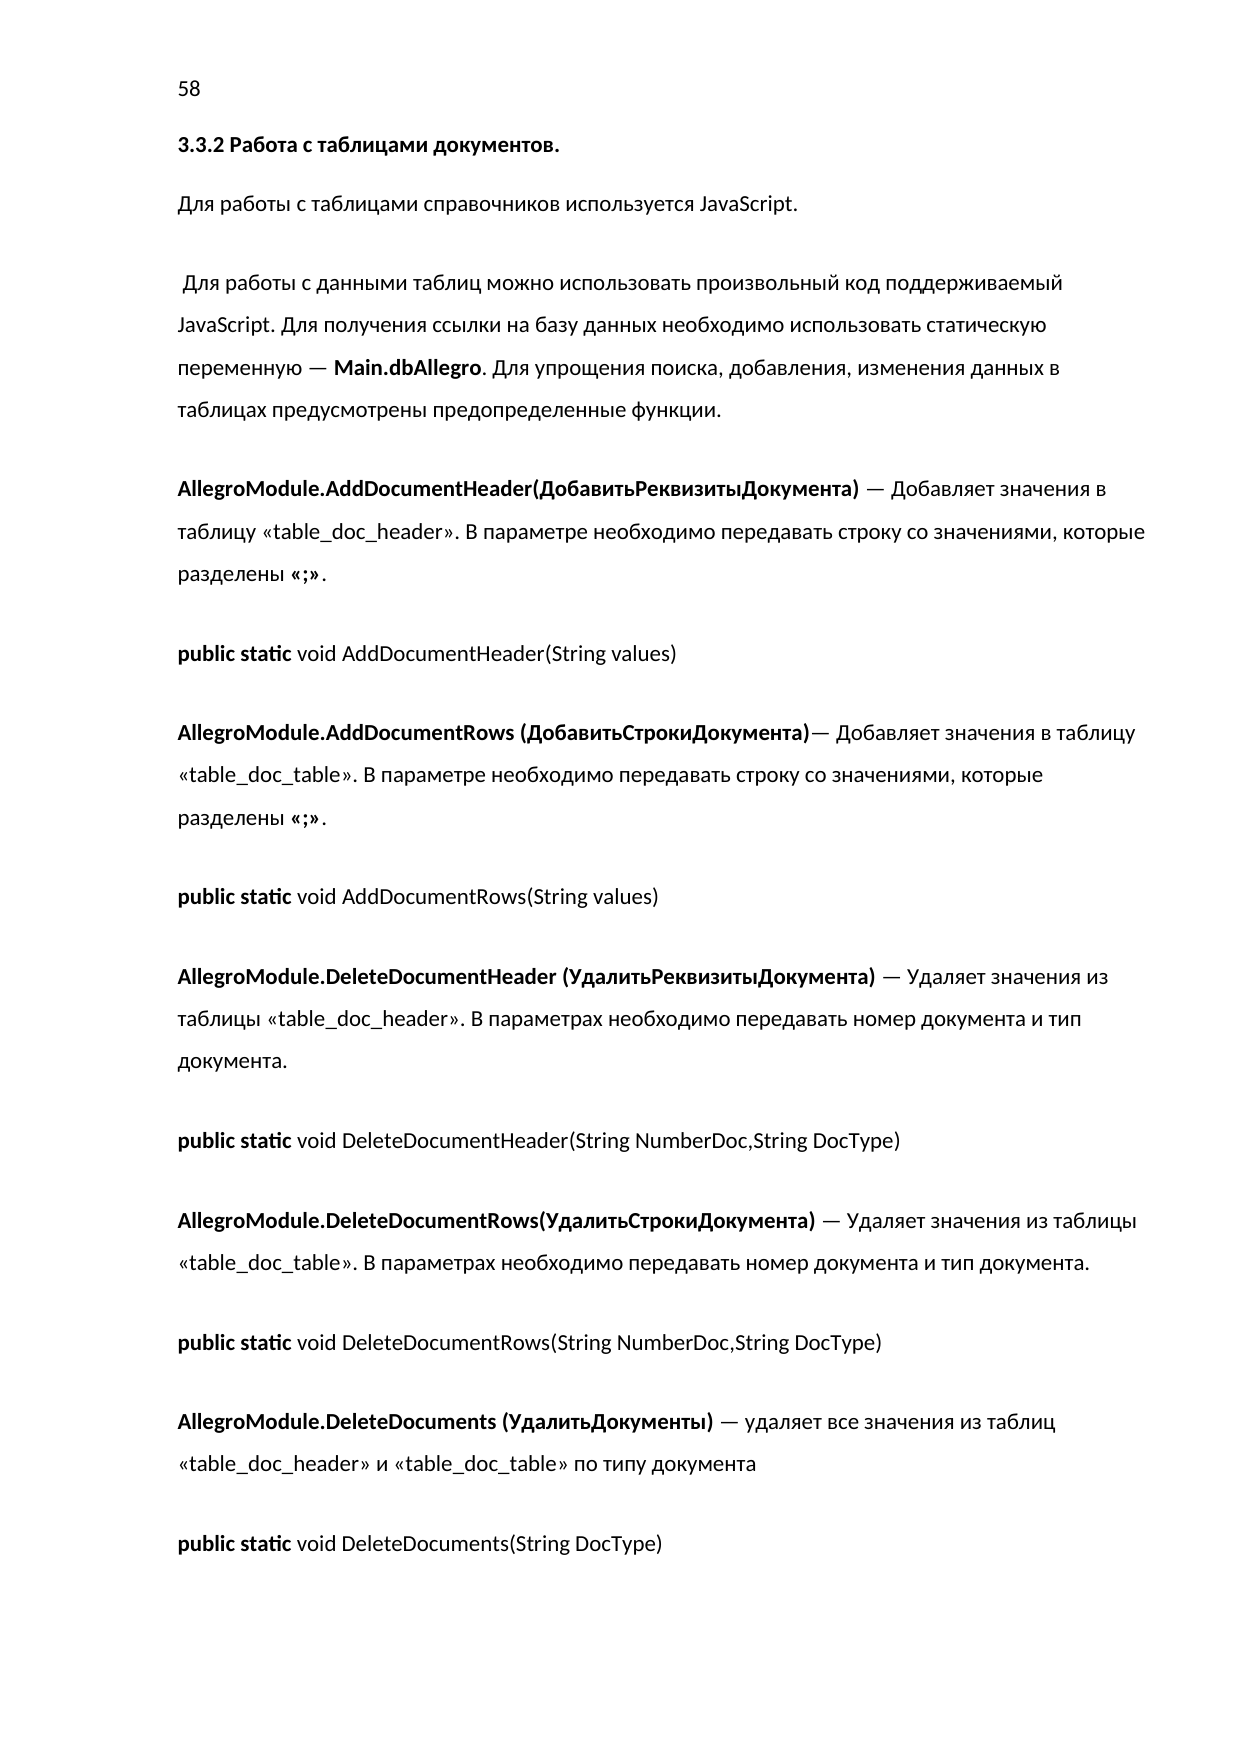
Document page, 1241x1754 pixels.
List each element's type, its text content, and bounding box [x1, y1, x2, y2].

text public static void DeleteDocumentRows(String NumberDoc,String DocType) [177, 1313, 1152, 1356]
text AllegroModule.DeleteDocumentRows(УдалитьСтрокиДокумента) — Удаляет значения из таблицы «table_doc_table». В параметрах необходимо передавать номер документа и тип документа. [177, 1192, 1152, 1276]
text public static void AddDocumentHeader(String values) [177, 624, 1152, 667]
text public static void DeleteDocuments(String DocType) [177, 1515, 1152, 1557]
text public static void DeleteDocumentHeader(String NumberDoc,String DocType) [177, 1112, 1152, 1154]
text AllegroModule.DeleteDocuments (УдалитьДокументы) — удаляет все значения из таблиц «table_doc_header» и «table_doc_table» по типу документа [177, 1393, 1152, 1478]
text public static void AddDocumentRows(String values) [177, 868, 1152, 910]
text Для работы с данными таблиц можно использовать произвольный код поддерживаемый JavaScript. Для получения ссылки на базу данных необходимо использовать статическую переменную — Main.dbAllegro. Для упрощения поиска, добавления, изменения данных в таблицах предусмотрены предопределенные функции. [177, 254, 1152, 423]
subtitle 3.3.2 Работа с таблицами документов. [177, 130, 1152, 158]
text AllegroModule.DeleteDocumentHeader (УдалитьРеквизитыДокумента) — Удаляет значения из таблицы «table_doc_header». В параметрах необходимо передавать номер документа и тип документа. [177, 948, 1152, 1074]
text Для работы с таблицами справочников используется JavaScript. [177, 174, 1152, 217]
text AllegroModule.AddDocumentHeader(ДобавитьРеквизитыДокумента) — Добавляет значения в таблицу «table_doc_header». В параметре необходимо передавать строку со значениями, которые разделены «;». [177, 460, 1152, 587]
text AllegroModule.AddDocumentRows (ДобавитьСтрокиДокумента)— Добавляет значения в таблицу «table_doc_table». В параметре необходимо передавать строку со значениями, которые разделены «;». [177, 704, 1152, 831]
